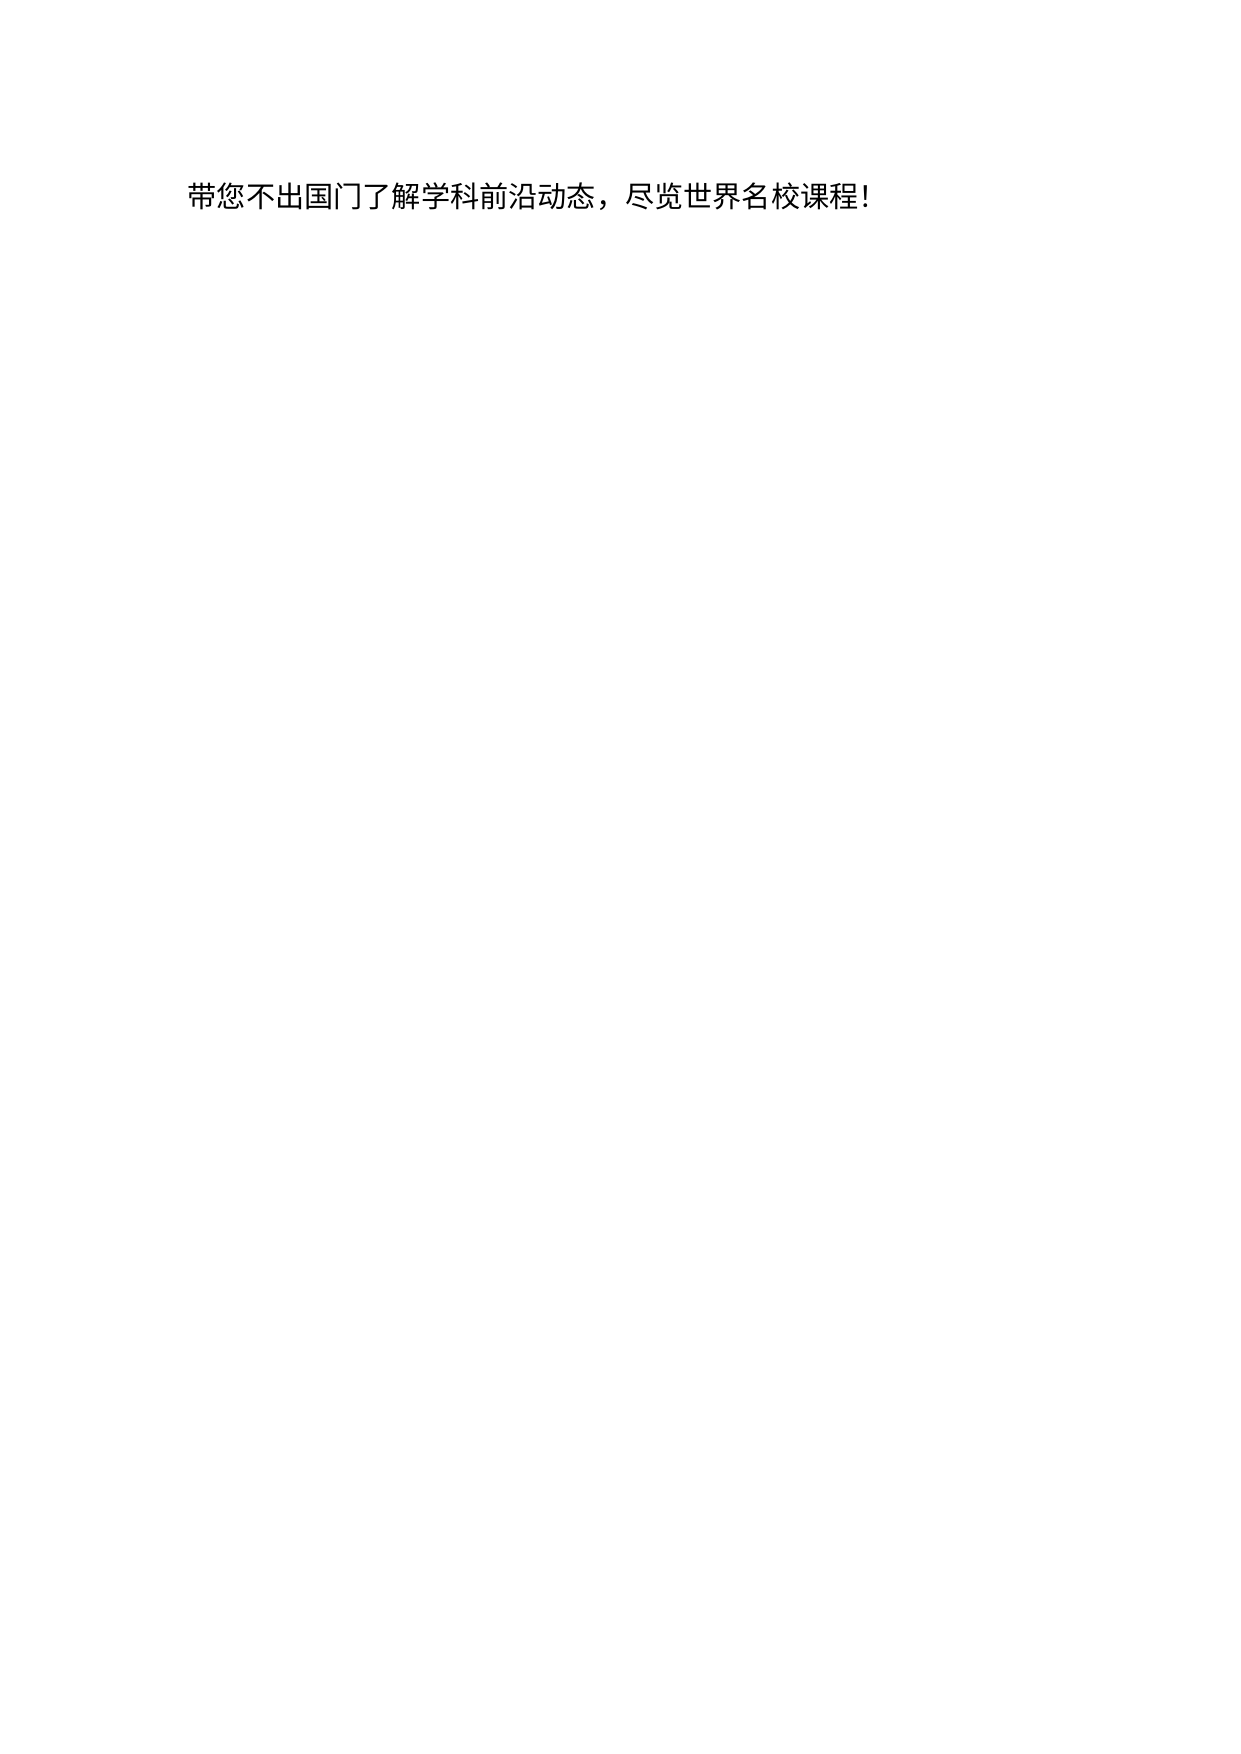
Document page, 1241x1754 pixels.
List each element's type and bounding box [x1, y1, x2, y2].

text [187, 162, 1053, 227]
